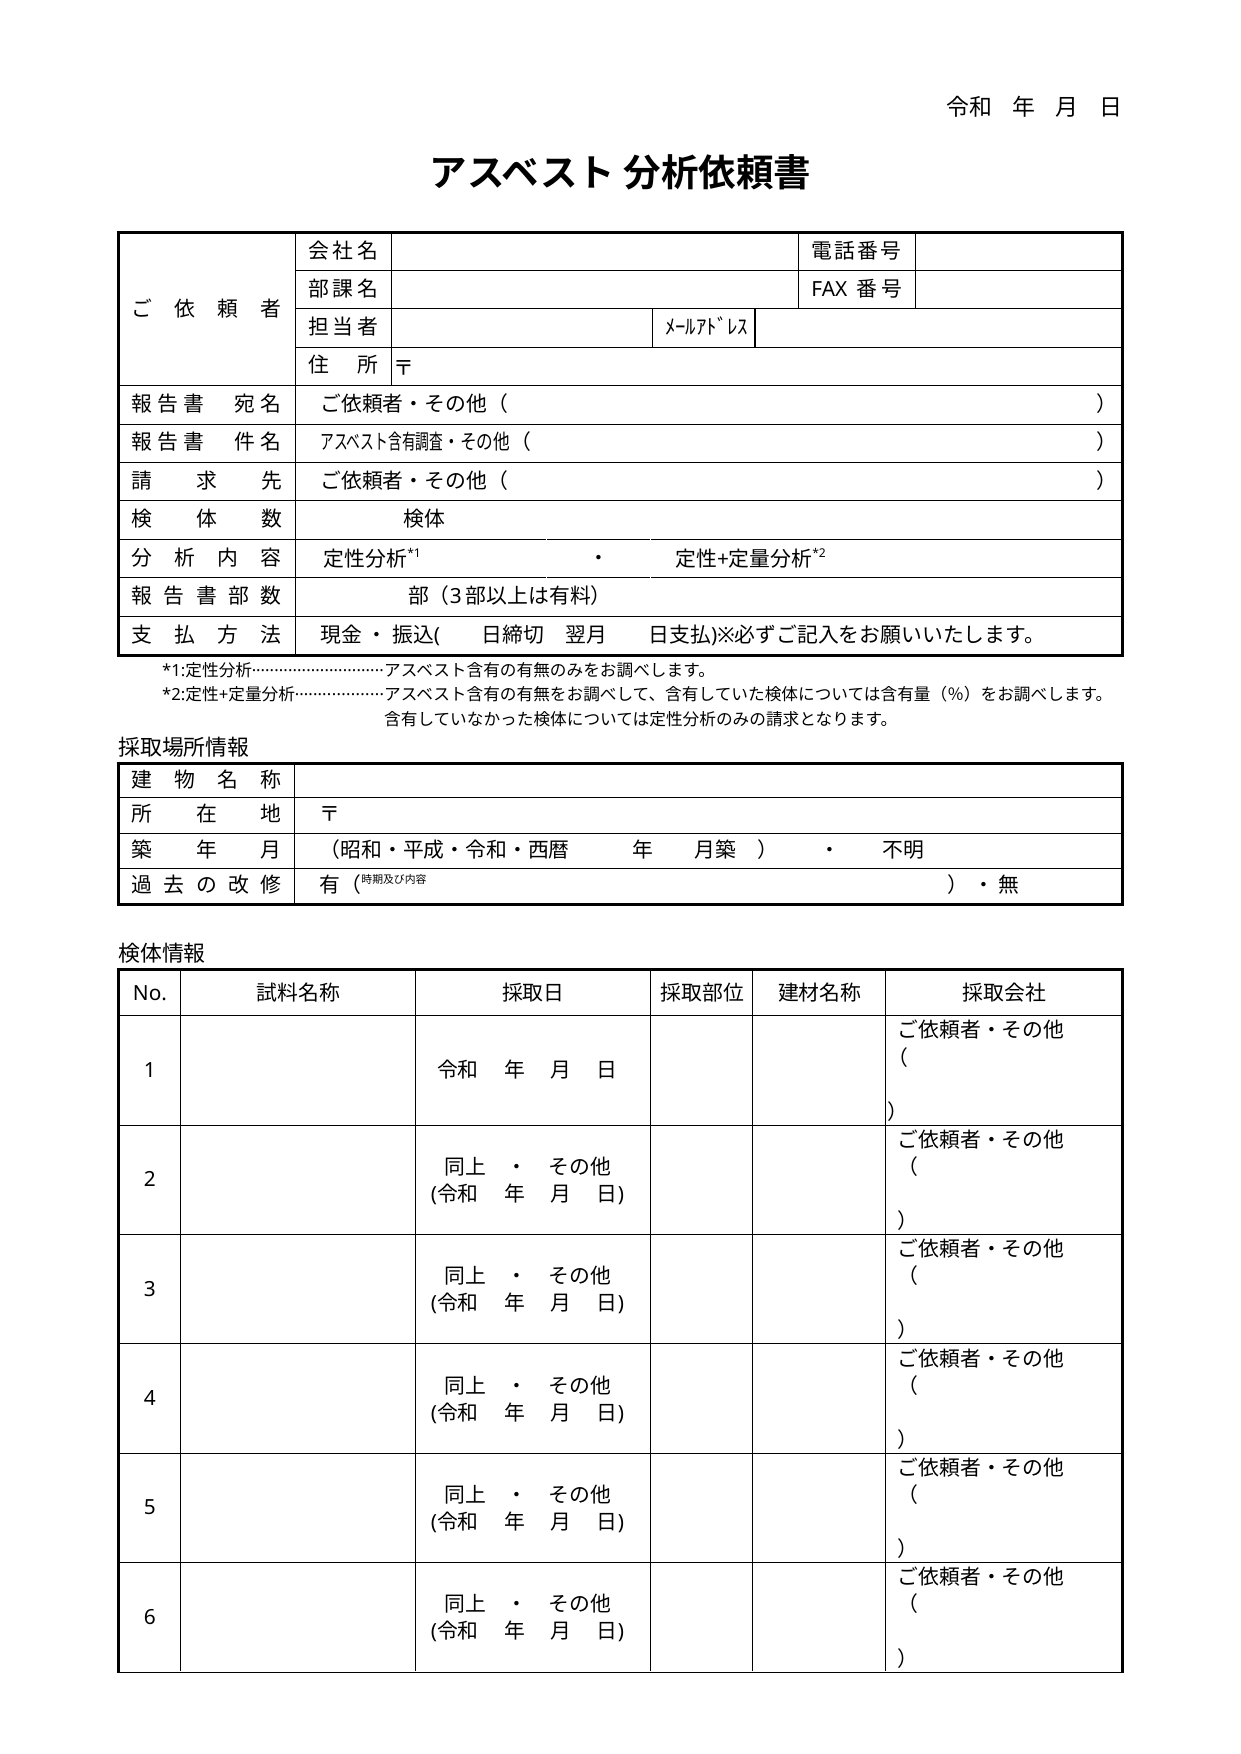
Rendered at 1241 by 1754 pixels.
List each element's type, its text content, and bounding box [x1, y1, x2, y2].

table_cell [753, 1563, 885, 1671]
table_cell FAX番号 [799, 271, 915, 308]
table_cell 担当者 [296, 309, 391, 347]
table_cell [651, 1563, 752, 1671]
table_header 電話番号 [799, 234, 915, 270]
table_cell [392, 271, 798, 308]
table_header 試料名称 [181, 971, 415, 1015]
table_header 建材名称 [753, 971, 885, 1015]
table_header [295, 765, 1121, 797]
table_cell ご依頼者・その他 （ ） [886, 1563, 1121, 1671]
text 採取場所情報 [118, 730, 1122, 762]
table_cell [181, 1235, 415, 1343]
table_cell （昭和・平成・令和・西暦 年 月築 ） ・ 不明 [295, 834, 1121, 868]
table_cell [296, 578, 399, 616]
table_cell アスベスト含有調査・その他（ ） [296, 425, 1121, 462]
table_cell 報告書 件名 [120, 425, 295, 462]
table_cell [651, 1126, 752, 1234]
table_cell ご依頼者・その他 （ ） [886, 1126, 1121, 1234]
table_cell 住 所 [296, 348, 391, 385]
table_cell ご依頼者・その他 （ ） [886, 1344, 1121, 1453]
table_cell [392, 309, 652, 347]
table_cell 部課名 [296, 271, 391, 308]
table_cell ご依頼者・その他 （ ） [886, 1235, 1121, 1343]
table_cell 有（時期及び内容 ） ・ 無 [295, 869, 1121, 903]
table_cell 分析内容 [120, 540, 295, 577]
table_cell 支払方法 [120, 617, 295, 654]
table_cell [651, 1235, 752, 1343]
table_cell [181, 1016, 415, 1124]
table_cell [651, 1016, 752, 1124]
table_cell 1 [120, 1016, 180, 1124]
table_cell ご依頼者・その他（ ） [296, 463, 1121, 500]
table_cell 定性分析*1 [296, 540, 546, 577]
table_cell [756, 309, 1121, 347]
table_header [916, 234, 1121, 270]
table_cell 過去の改修 [120, 869, 294, 903]
table_cell 報告書 宛名 [120, 386, 295, 423]
table_cell [181, 1126, 415, 1234]
table_cell 現金 ・ 振込( 日締切 翌月 日支払)※必ずご記入をお願いいたします。 [296, 617, 1121, 654]
table_cell 2 [120, 1126, 180, 1234]
table_cell [651, 1344, 752, 1453]
table_cell 同上 ・ その他 (令和 年 月 日) [416, 1454, 650, 1562]
text 含有していなかった検体については定性分析のみの請求となります。 [162, 706, 1122, 730]
table_cell 築年月 [120, 834, 294, 868]
table_cell 検体 [400, 501, 1121, 539]
table_cell 同上 ・ その他 (令和 年 月 日) [416, 1235, 650, 1343]
table_cell [296, 501, 399, 539]
table_cell [916, 271, 1121, 308]
text 令和 年 月 日 [118, 89, 1122, 122]
table_cell 部（3部以上は有料） [400, 578, 1121, 616]
table_cell 同上 ・ その他 (令和 年 月 日) [416, 1563, 650, 1671]
table_cell 検体数 [120, 501, 295, 539]
table_cell [753, 1454, 885, 1562]
table_header No. [120, 971, 180, 1015]
text アスベスト 分析依頼書 [118, 153, 1122, 195]
table_cell [181, 1454, 415, 1562]
table_cell [753, 1016, 885, 1124]
table_cell [181, 1563, 415, 1671]
table_header ご依頼者 [120, 234, 295, 385]
table_cell [753, 1126, 885, 1234]
table_cell 5 [120, 1454, 180, 1562]
table_cell [181, 1344, 415, 1453]
table_cell 同上 ・ その他 (令和 年 月 日) [416, 1344, 650, 1453]
table_cell 3 [120, 1235, 180, 1343]
table_header 採取日 [416, 971, 650, 1015]
text *2:定性+定量分析 アスベスト含有の有無をお調べして、含有していた検体については含有量（％）をお調べします。 [162, 681, 1122, 706]
table_cell 請求先 [120, 463, 295, 500]
table_cell ﾒｰﾙｱﾄﾞﾚｽ [653, 309, 754, 347]
table_cell ご依頼者・その他 （ ） [886, 1016, 1121, 1124]
table_cell 6 [120, 1563, 180, 1671]
table_cell [753, 1344, 885, 1453]
table_cell 4 [120, 1344, 180, 1453]
table_cell 所在地 [120, 798, 294, 832]
table_header 採取部位 [651, 971, 752, 1015]
table_cell 〒 [392, 348, 1121, 385]
text *1:定性分析 アスベスト含有の有無のみをお調べします。 [162, 657, 1122, 681]
table_cell ご依頼者・その他 （ ） [886, 1454, 1121, 1562]
table_header [392, 234, 798, 270]
table_cell [651, 1454, 752, 1562]
text 検体情報 [118, 936, 1122, 968]
table_cell 報告書部数 [120, 578, 295, 616]
table_cell ご依頼者・その他（ ） [296, 386, 1121, 423]
table_cell ・ [547, 540, 650, 577]
table_cell 定性+定量分析*2 [651, 540, 1121, 577]
table_header 採取会社 [886, 971, 1121, 1015]
table_header 会社名 [296, 234, 391, 270]
table_cell 〒 [295, 798, 1121, 832]
table_cell [753, 1235, 885, 1343]
table_cell 同上 ・ その他 (令和 年 月 日) [416, 1126, 650, 1234]
table_cell 令和 年 月 日 [416, 1016, 650, 1124]
table_header 建物名称 [120, 765, 294, 797]
